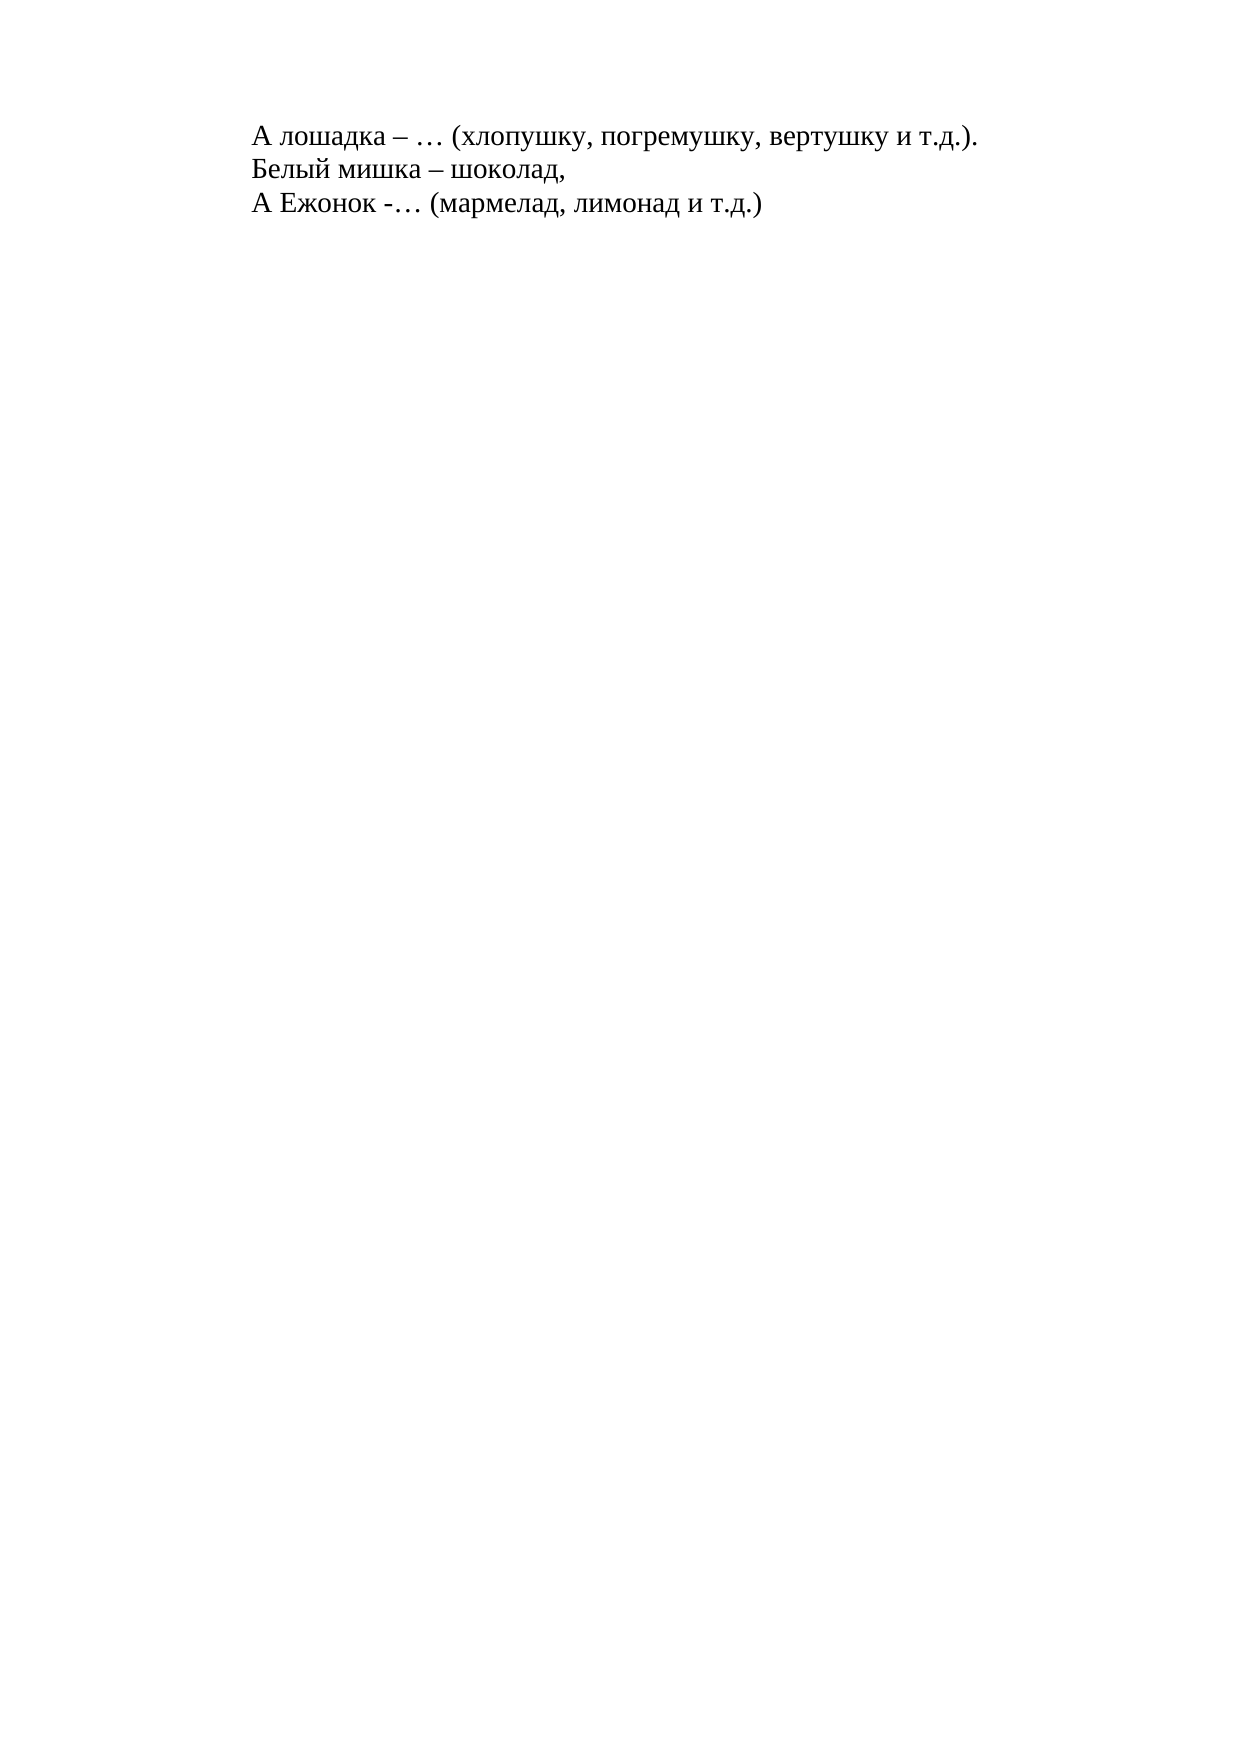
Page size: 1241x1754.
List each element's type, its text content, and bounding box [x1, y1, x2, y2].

text Белый мишка – шоколад, [177, 152, 1152, 185]
text А лошадка – … (хлопушку, погремушку, вертушку и т.д.). [177, 118, 1152, 152]
text А Ежонок -… (мармелад, лимонад и т.д.) [177, 185, 1152, 219]
